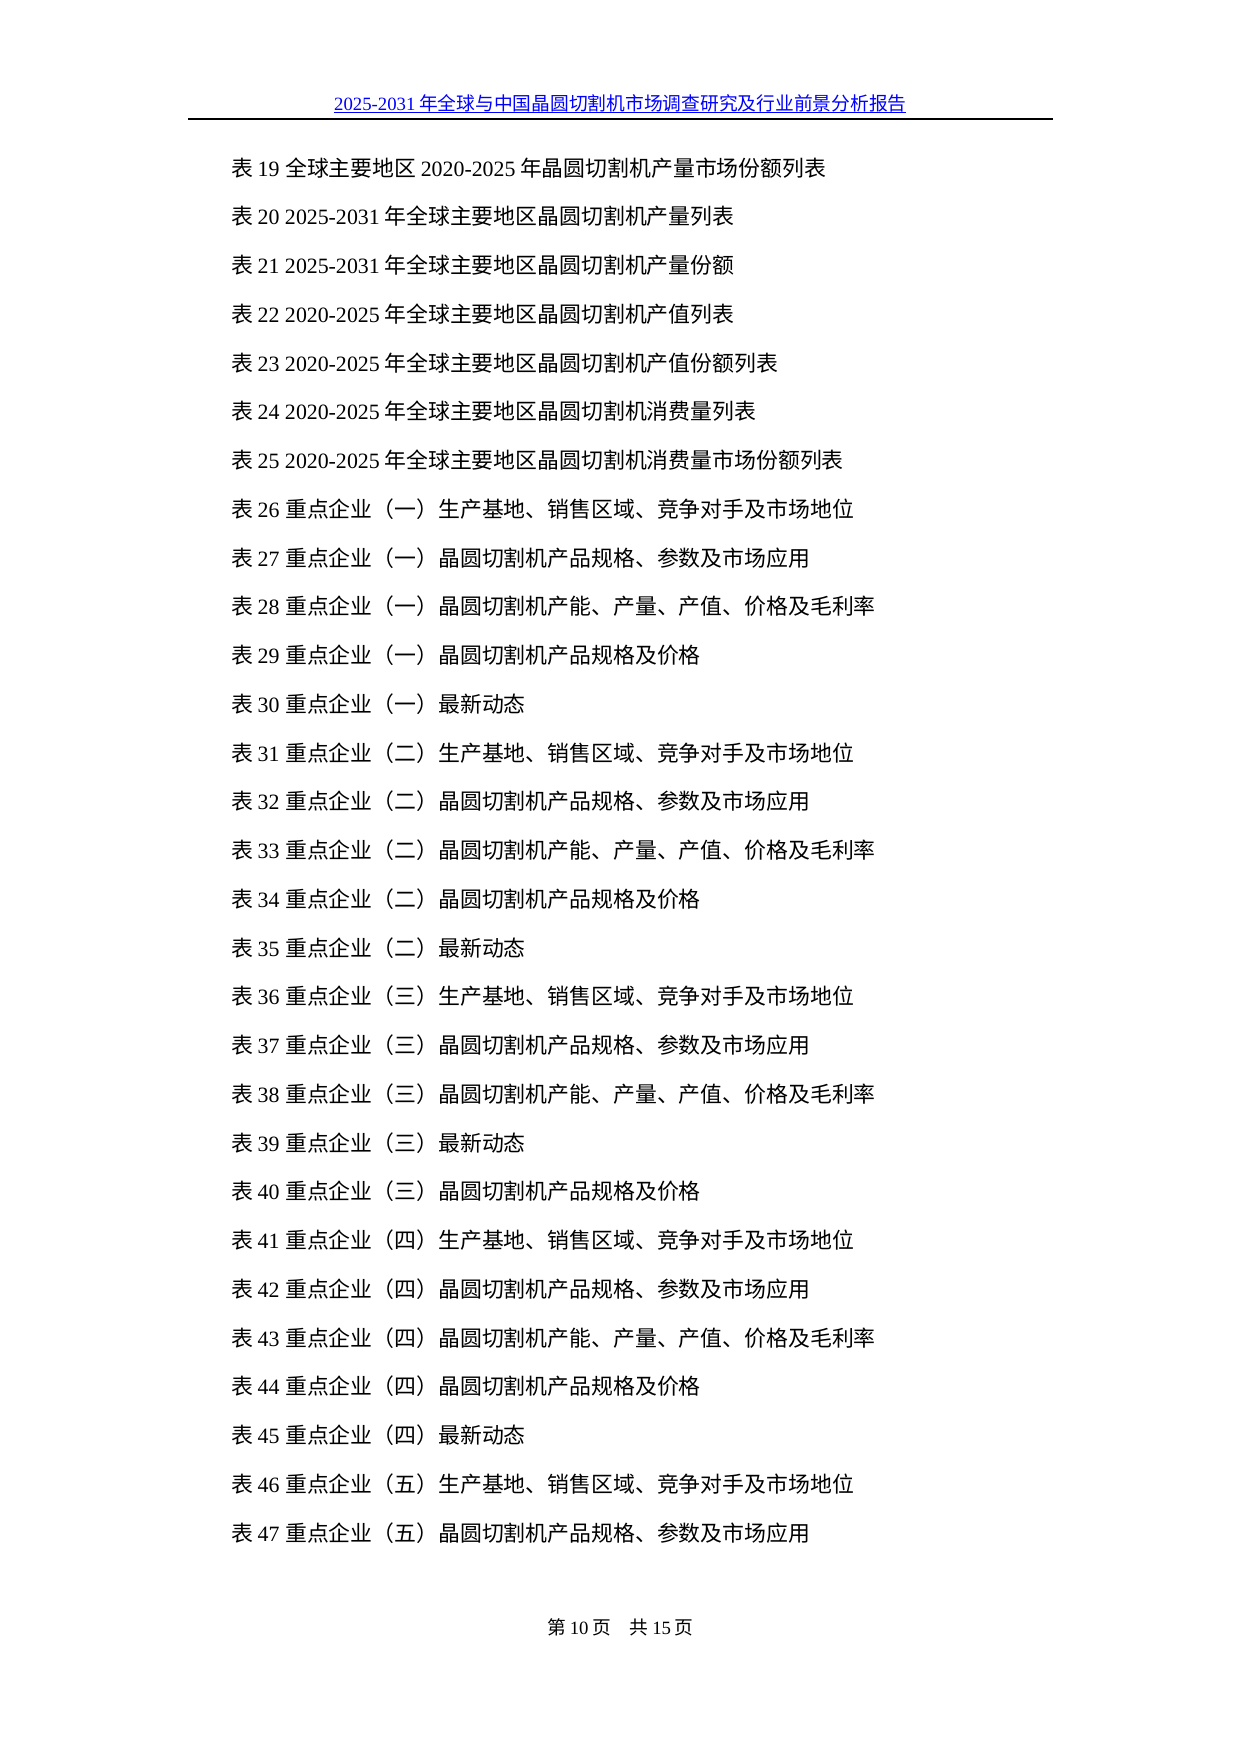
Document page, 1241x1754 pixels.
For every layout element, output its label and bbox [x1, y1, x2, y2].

text [187, 150, 1053, 1548]
